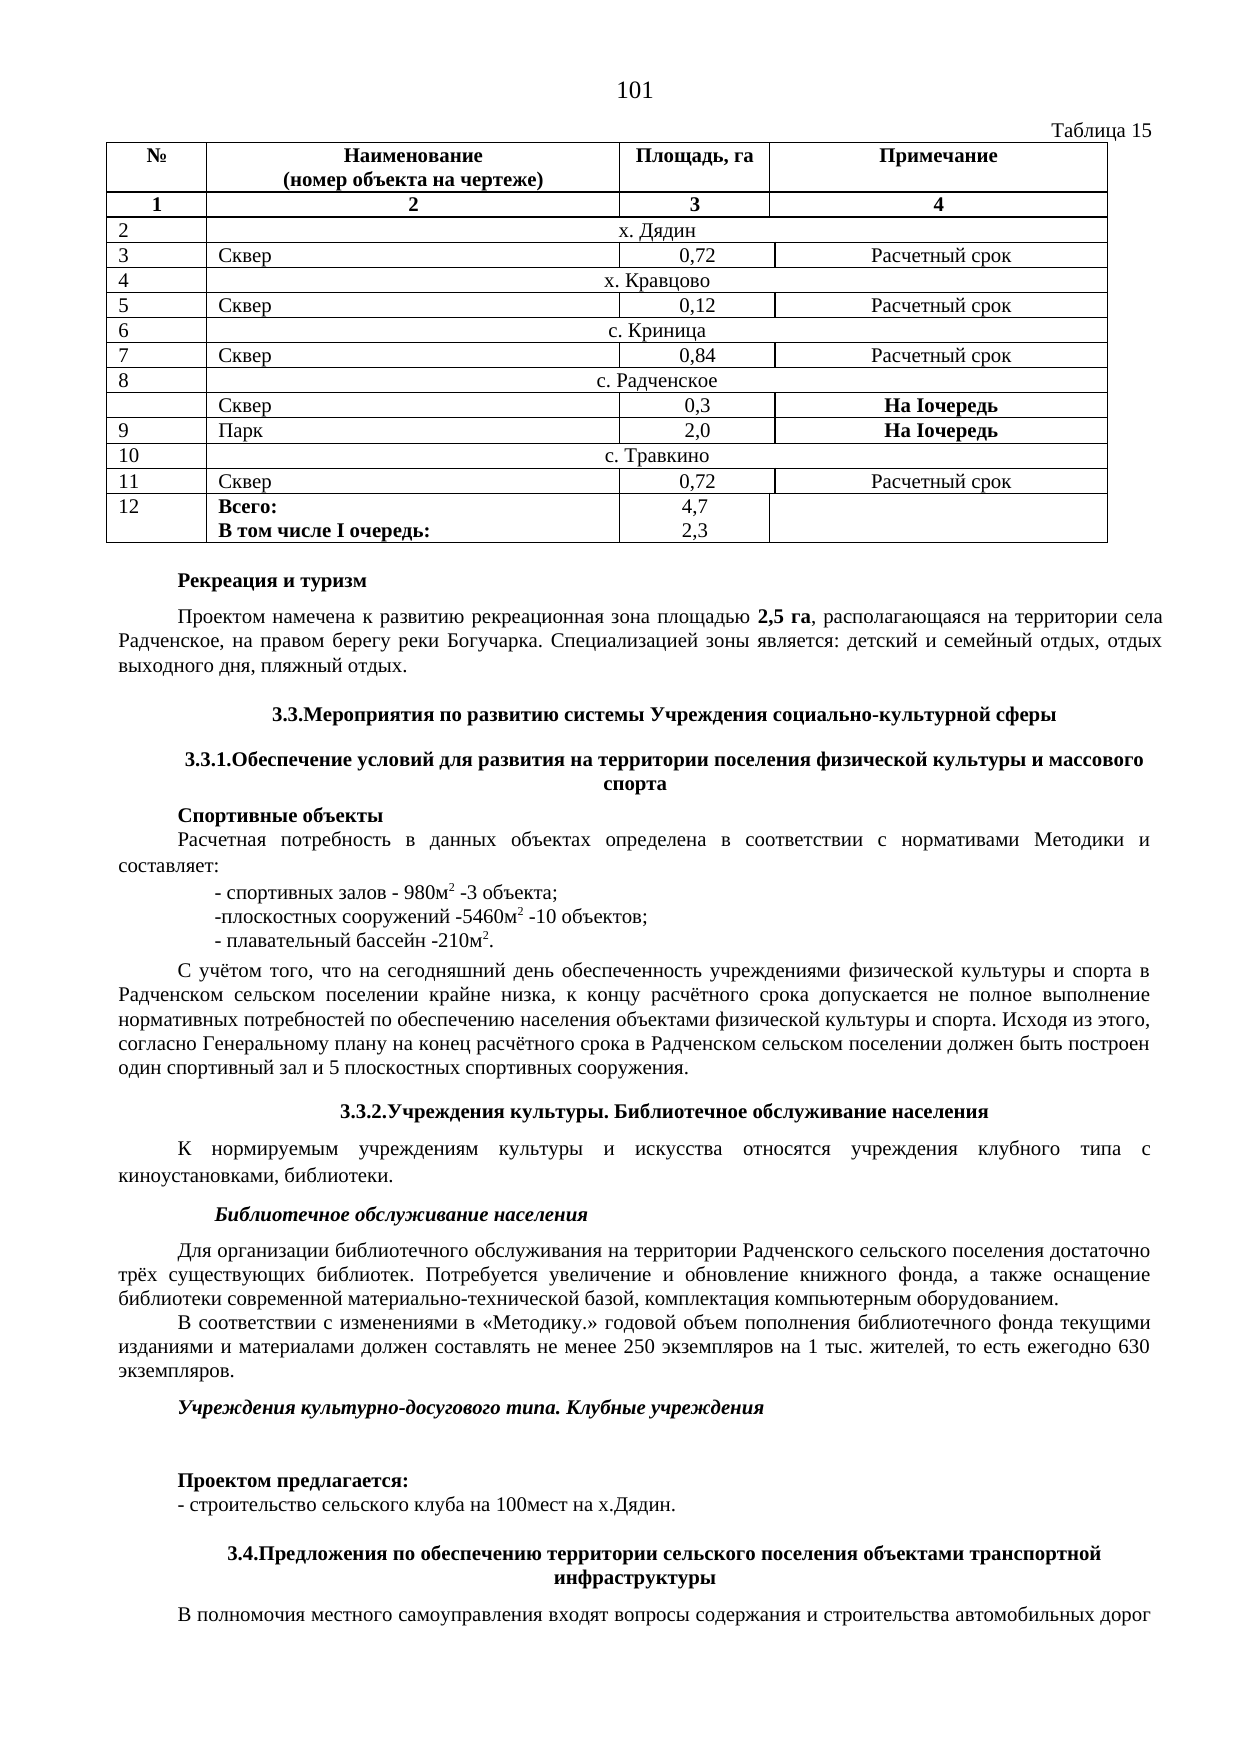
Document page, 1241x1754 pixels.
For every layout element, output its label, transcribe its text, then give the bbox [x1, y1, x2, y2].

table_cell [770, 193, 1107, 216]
text Таблица 15 [118, 118, 1152, 142]
text 3.3.1.Обеспечение условий для развития на территории поселения физической культуры и массового спорта [118, 746, 1152, 794]
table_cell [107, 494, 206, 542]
text Учреждения культурно-досугового типа. Клубные учреждения [118, 1395, 1152, 1419]
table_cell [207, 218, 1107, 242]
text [118, 1602, 1152, 1626]
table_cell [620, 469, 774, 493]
text - спортивных залов - 980м2 -3 объекта; [155, 880, 1152, 904]
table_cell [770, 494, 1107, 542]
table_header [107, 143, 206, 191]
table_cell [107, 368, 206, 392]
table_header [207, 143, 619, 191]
text К нормируемым учреждениям культуры и искусства относятся учреждения клубного типа с киноустановками, библиотеки. [118, 1136, 1152, 1187]
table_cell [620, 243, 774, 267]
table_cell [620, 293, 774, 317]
text В соответствии с изменениями в «Методику.» годовой объем пополнения библиотечного фонда текущими изданиями и материалами должен составлять не менее 250 экземпляров на 1 тыс. жителей, то есть ежегодно 630 экземпляров. [118, 1310, 1152, 1382]
text - строительство сельского клуба на 100мест на х.Дядин. [118, 1492, 1152, 1516]
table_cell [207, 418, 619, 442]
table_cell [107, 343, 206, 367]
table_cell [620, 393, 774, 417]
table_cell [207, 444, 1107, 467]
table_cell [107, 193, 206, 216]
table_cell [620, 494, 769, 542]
text С учётом того, что на сегодняшний день обеспеченность учреждениями физической культуры и спорта в Радченском сельском поселении крайне низка, к концу расчётного срока допускается не полное выполнение нормативных потребностей по обеспечению населения объектами физической культуры и спорта. Исходя из этого, согласно Генеральному плану на конец расчётного срока в Радченском сельском поселении должен быть построен один спортивный зал и 5 плоскостных спортивных сооружения. [118, 958, 1152, 1079]
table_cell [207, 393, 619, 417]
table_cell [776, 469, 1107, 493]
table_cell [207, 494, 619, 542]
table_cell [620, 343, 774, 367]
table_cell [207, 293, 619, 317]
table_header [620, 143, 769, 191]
text Проектом намечена к развитию рекреационная зона площадью , располагающаяся на территории села Радченское, на правом берегу реки Богучарка. Специализацией зоны является: детский и семейный отдых, отдых выходного дня, пляжный отдых. [118, 604, 1163, 677]
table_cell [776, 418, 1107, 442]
text 3.3.2.Учреждения культуры. Библиотечное обслуживание населения [118, 1099, 1152, 1123]
text Рекреация и туризм [118, 568, 1152, 592]
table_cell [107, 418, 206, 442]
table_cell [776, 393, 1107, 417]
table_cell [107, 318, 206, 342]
text 3.4.Предложения по обеспечению территории сельского поселения объектами транспортной инфраструктуры [118, 1541, 1152, 1589]
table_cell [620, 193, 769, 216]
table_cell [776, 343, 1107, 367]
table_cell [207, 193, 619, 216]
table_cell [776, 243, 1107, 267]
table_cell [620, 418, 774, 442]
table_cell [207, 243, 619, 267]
text Проектом предлагается: [118, 1468, 1152, 1492]
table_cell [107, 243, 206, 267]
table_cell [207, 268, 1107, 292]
text Библиотечное обслуживание населения [155, 1201, 1152, 1226]
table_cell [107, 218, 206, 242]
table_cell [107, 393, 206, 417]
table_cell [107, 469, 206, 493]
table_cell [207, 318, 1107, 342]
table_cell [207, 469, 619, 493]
text -плоскостных сооружений -5460м2 -10 объектов; [155, 904, 1152, 928]
text - плавательный бассейн -210м2. [155, 928, 1152, 952]
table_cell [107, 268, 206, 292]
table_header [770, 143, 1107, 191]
text Спортивные объекты [118, 803, 1152, 827]
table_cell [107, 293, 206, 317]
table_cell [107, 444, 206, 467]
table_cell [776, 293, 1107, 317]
text 3.3.Мероприятия по развитию системы Учреждения социально-культурной сферы [118, 702, 1152, 726]
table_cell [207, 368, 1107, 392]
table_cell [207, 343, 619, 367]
text Для организации библиотечного обслуживания на территории Радченского сельского поселения достаточно трёх существующих библиотек. Потребуется увеличение и обновление книжного фонда, а также оснащение библиотеки современной материально-технической базой, комплектация компьютерным оборудованием. [118, 1238, 1152, 1310]
text Расчетная потребность в данных объектах определена в соответствии с нормативами Методики и составляет: [118, 827, 1152, 877]
